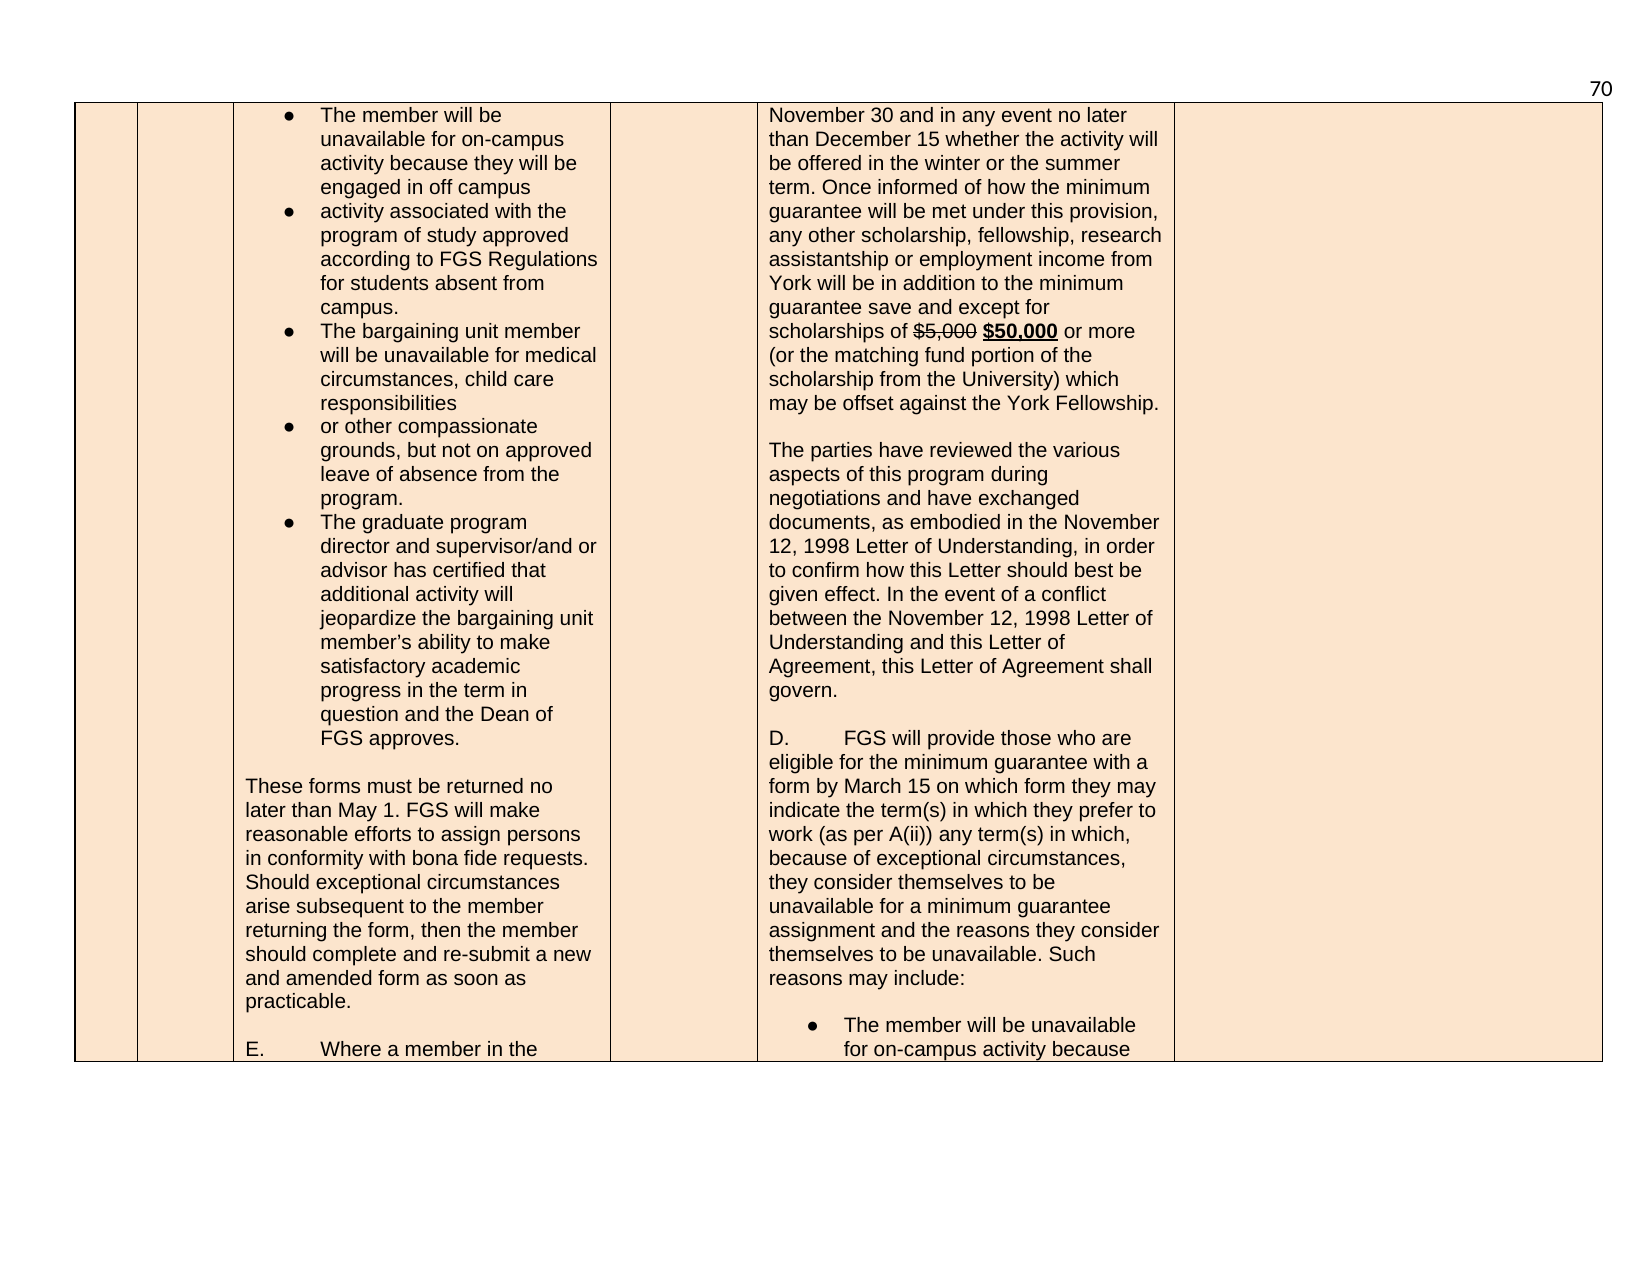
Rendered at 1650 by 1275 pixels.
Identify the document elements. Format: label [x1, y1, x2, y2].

table_cell [611, 103, 757, 1061]
table_cell [758, 103, 1174, 1061]
table_cell [234, 103, 610, 1061]
table_cell [1175, 103, 1602, 1061]
table_cell [76, 103, 137, 1061]
table_cell [138, 103, 233, 1061]
